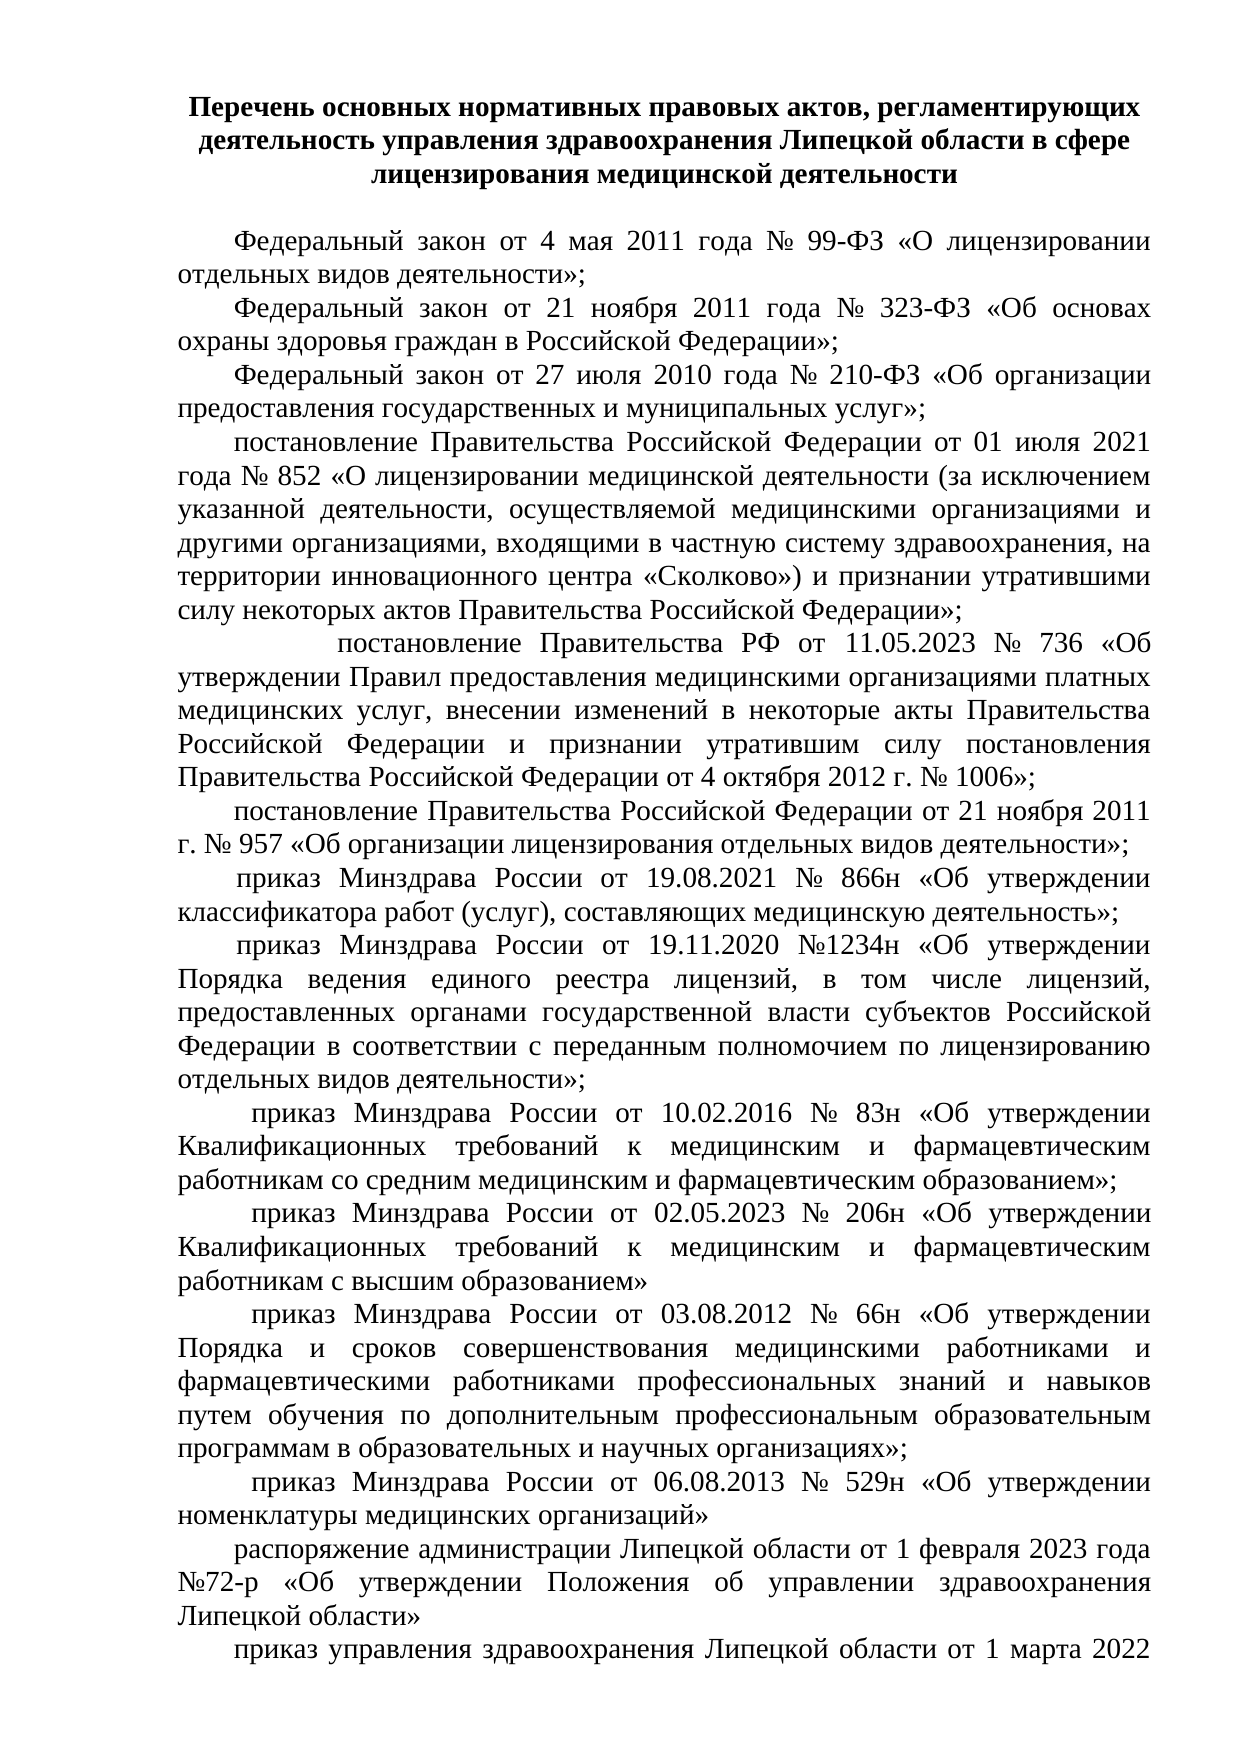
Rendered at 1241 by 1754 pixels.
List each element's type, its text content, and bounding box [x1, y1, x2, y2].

text распоряжение администрации Липецкой области от 1 февраля 2023 года №72-р «Об утверждении Положения об управлении здравоохранения Липецкой области» [177, 1531, 1152, 1632]
text приказ Минздрава России от 06.08.2013 № 529н «Об утверждении номенклатуры медицинских организаций» [177, 1464, 1152, 1531]
text приказ Минздрава России от 10.02.2016 № 83н «Об утверждении Квалификационных требований к медицинским и фармацевтическим работникам со средним медицинским и фармацевтическим образованием»; [177, 1095, 1152, 1196]
text приказ Минздрава России от 19.11.2020 №1234н «Об утверждении Порядка ведения единого реестра лицензий, в том числе лицензий, предоставленных органами государственной власти субъектов Российской Федерации в соответствии с переданным полномочием по лицензированию отдельных видов деятельности»; [177, 927, 1152, 1095]
text постановление Правительства РФ от 11.05.2023 № 736 «Об утверждении Правил предоставления медицинскими организациями платных медицинских услуг, внесении изменений в некоторые акты Правительства Российской Федерации и признании утратившим силу постановления Правительства Российской Федерации от 4 октября 2012 г. № 1006»; [177, 625, 1152, 793]
text постановление Правительства Российской Федерации от 01 июля 2021 года № 852 «О лицензировании медицинской деятельности (за исключением указанной деятельности, осуществляемой медицинскими организациями и другими организациями, входящими в частную систему здравоохранения, на территории инновационного центра «Сколково») и признании утратившими силу некоторых актов Правительства Российской Федерации»; [177, 424, 1152, 625]
text Перечень основных нормативных правовых актов, регламентирующих деятельность управления здравоохранения Липецкой области в сфере лицензирования медицинской деятельности [177, 89, 1152, 189]
text постановление Правительства Российской Федерации от 21 ноября 2011 г. № 957 «Об организации лицензирования отдельных видов деятельности»; [177, 793, 1152, 860]
text приказ Минздрава России от 19.08.2021 № 866н «Об утверждении классификатора работ (услуг), составляющих медицинскую деятельность»; [177, 860, 1152, 927]
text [177, 1632, 1152, 1665]
text Федеральный закон от 27 июля 2010 года № 210-ФЗ «Об организации предоставления государственных и муниципальных услуг»; [177, 357, 1152, 424]
text Федеральный закон от 4 мая 2011 года № 99-ФЗ «О лицензировании отдельных видов деятельности»; [177, 223, 1152, 290]
text приказ Минздрава России от 03.08.2012 № 66н «Об утверждении Порядка и сроков совершенствования медицинскими работниками и фармацевтическими работниками профессиональных знаний и навыков путем обучения по дополнительным профессиональным образовательным программам в образовательных и научных организациях»; [177, 1296, 1152, 1464]
text приказ Минздрава России от 02.05.2023 № 206н «Об утверждении Квалификационных требований к медицинским и фармацевтическим работникам с высшим образованием» [177, 1196, 1152, 1296]
text Федеральный закон от 21 ноября 2011 года № 323-ФЗ «Об основах охраны здоровья граждан в Российской Федерации»; [177, 290, 1152, 357]
